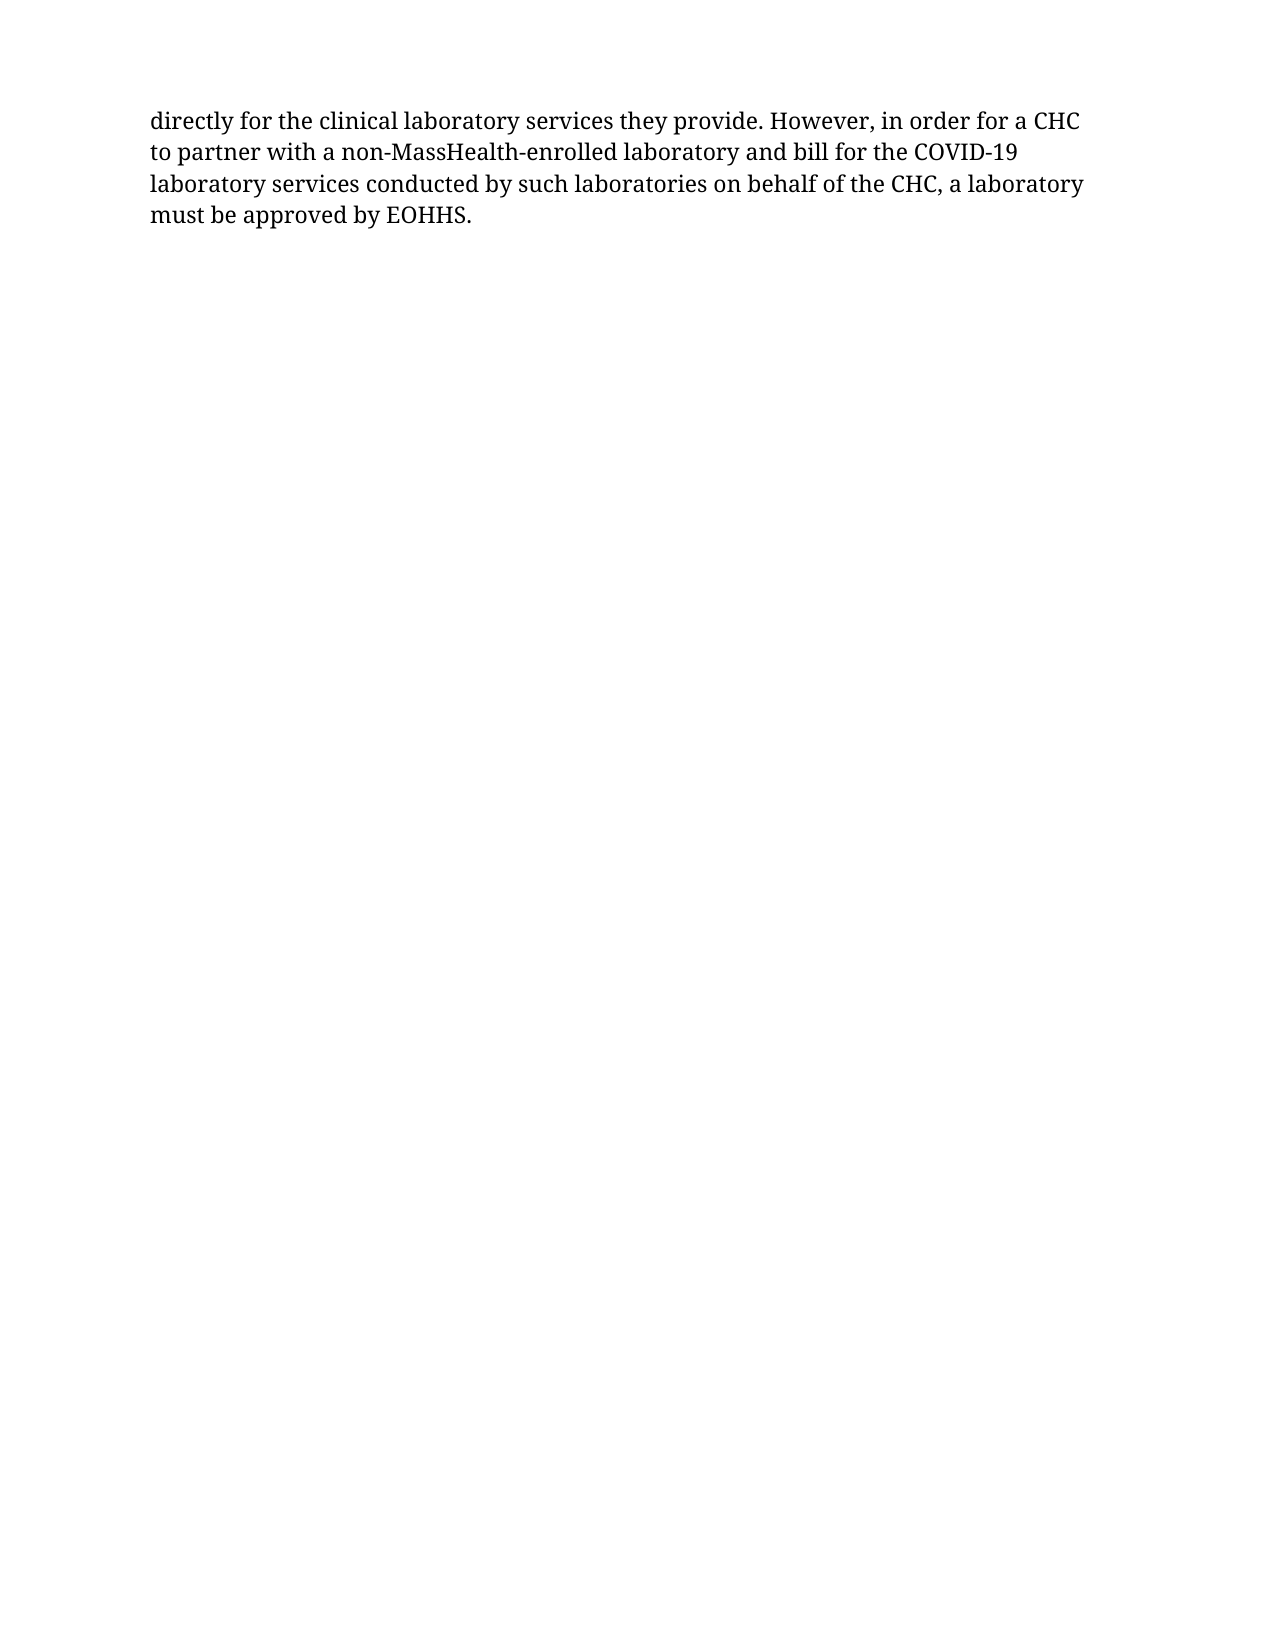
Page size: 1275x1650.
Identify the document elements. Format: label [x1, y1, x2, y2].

text [150, 105, 1102, 230]
